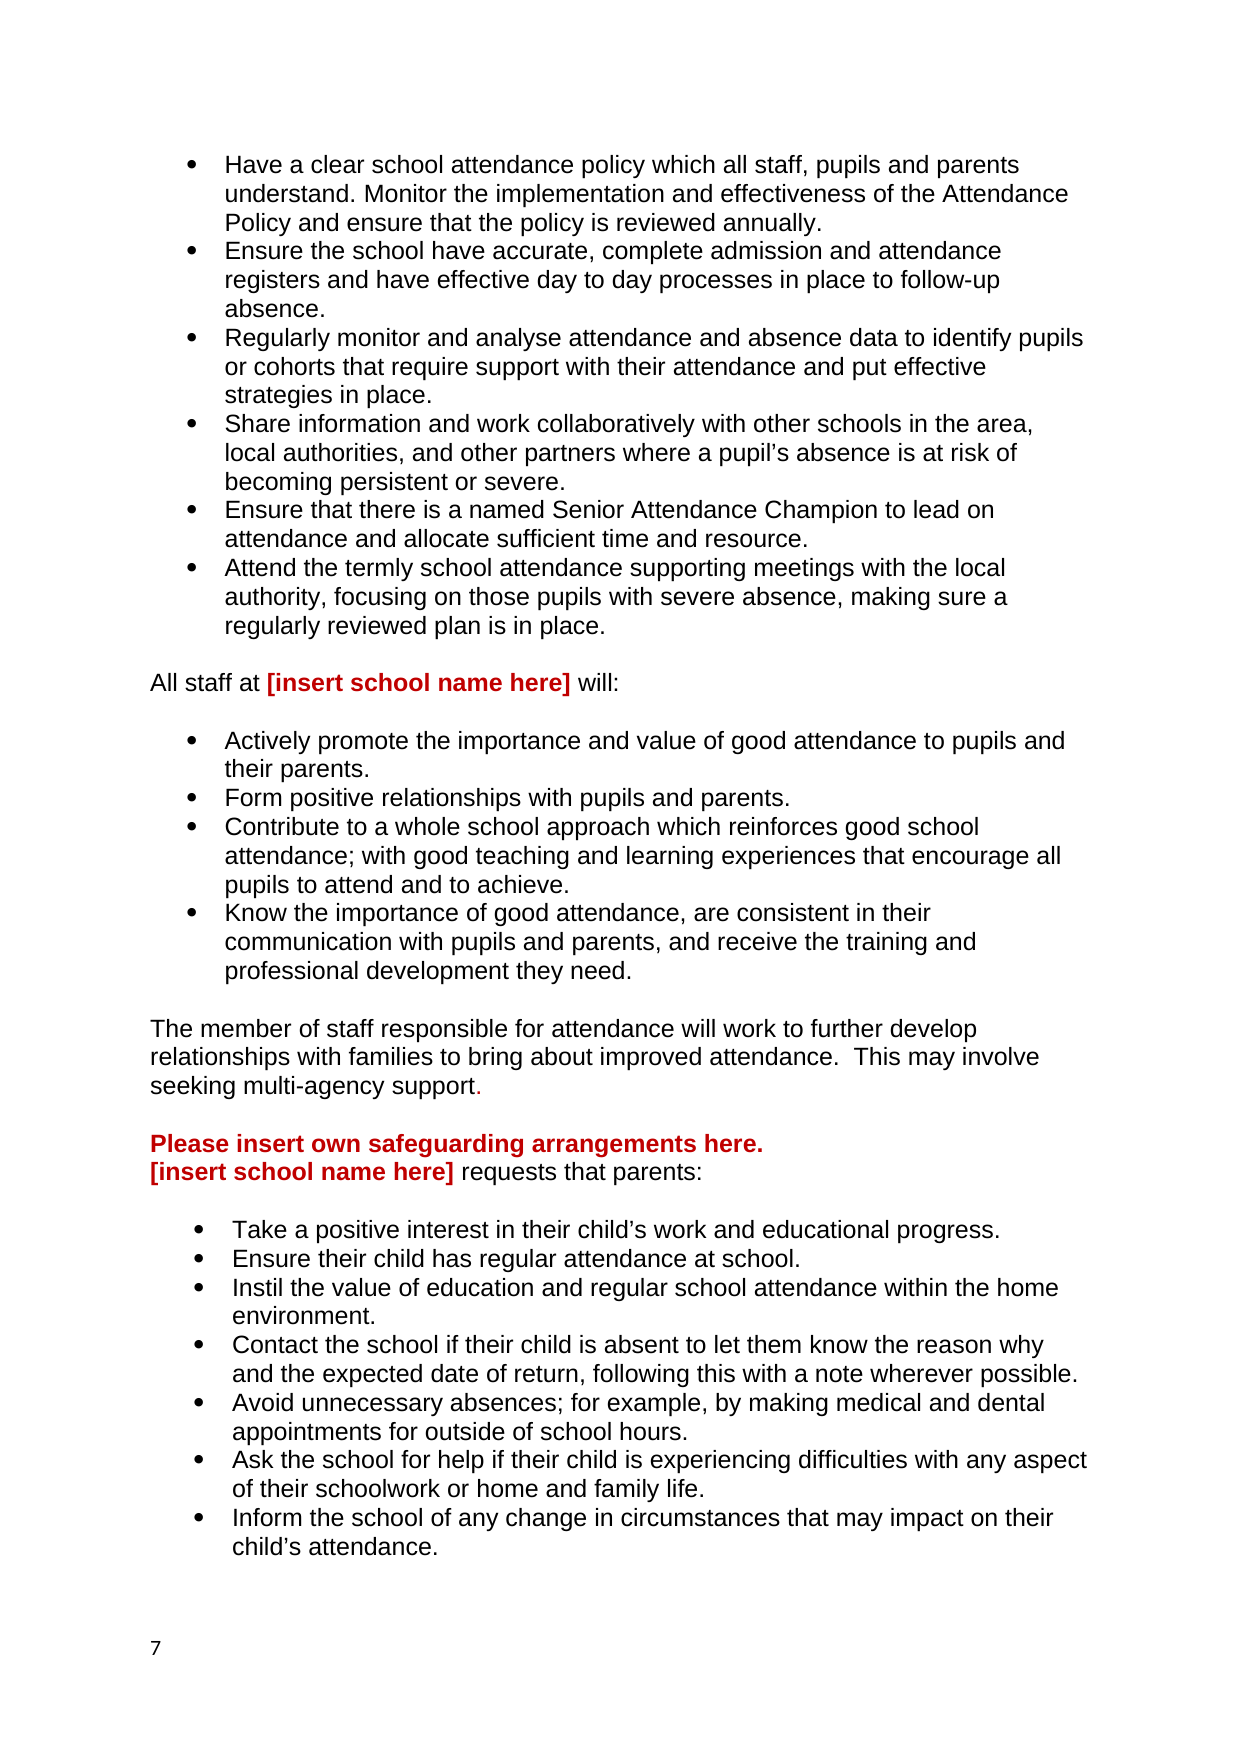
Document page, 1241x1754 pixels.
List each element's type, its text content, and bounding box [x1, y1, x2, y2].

list Have a clear school attendance policy which all staff, pupils and parents understand. Monitor the implementation and effectiveness of the Attendance Policy and ensure that the policy is reviewed annually. [187, 150, 1090, 236]
list The member of staff responsible for attendance will work to further develop relationships with families to bring about improved attendance. This may involve seeking multi-agency support. [150, 1013, 1090, 1100]
list Ensure their child has regular attendance at school. [194, 1244, 1090, 1272]
text All staff at [insert school name here] will: [150, 668, 1090, 697]
list Share information and work collaboratively with other schools in the area, local authorities, and other partners where a pupil’s absence is at risk of becoming persistent or severe. [187, 409, 1090, 495]
list Ensure that there is a named Senior Attendance Champion to lead on attendance and allocate sufficient time and resource. [187, 495, 1090, 553]
list Actively promote the importance and value of good attendance to pupils and their parents. [187, 726, 1090, 783]
list Avoid unnecessary absences; for example, by making medical and dental appointments for outside of school hours. [194, 1388, 1090, 1445]
list Regularly monitor and analyse attendance and absence data to identify pupils or cohorts that require support with their attendance and put effective strategies in place. [187, 323, 1090, 409]
list Ask the school for help if their child is experiencing difficulties with any aspect of their schoolwork or home and family life. [194, 1445, 1090, 1503]
list Instil the value of education and regular school attendance within the home environment. [194, 1272, 1090, 1330]
list Form positive relationships with pupils and parents. [187, 783, 1090, 812]
list Contact the school if their child is absent to let them know the reason why and the expected date of return, following this with a note wherever possible. [194, 1330, 1090, 1388]
list Please insert own safeguarding arrangements here. [150, 1128, 1090, 1157]
list Ensure the school have accurate, complete admission and attendance registers and have effective day to day processes in place to follow-up absence. [187, 236, 1090, 323]
list Contribute to a whole school approach which reinforces good school attendance; with good teaching and learning experiences that encourage all pupils to attend and to achieve. [187, 812, 1090, 898]
list Inform the school of any change in circumstances that may impact on their child’s attendance. [194, 1503, 1090, 1561]
list Attend the termly school attendance supporting meetings with the local authority, focusing on those pupils with severe absence, making sure a regularly reviewed plan is in place. [187, 553, 1090, 639]
text [insert school name here] requests that parents: [150, 1157, 1090, 1186]
list Take a positive interest in their child’s work and educational progress. [194, 1215, 1090, 1244]
list Know the importance of good attendance, are consistent in their communication with pupils and parents, and receive the training and professional development they need. [187, 898, 1090, 985]
